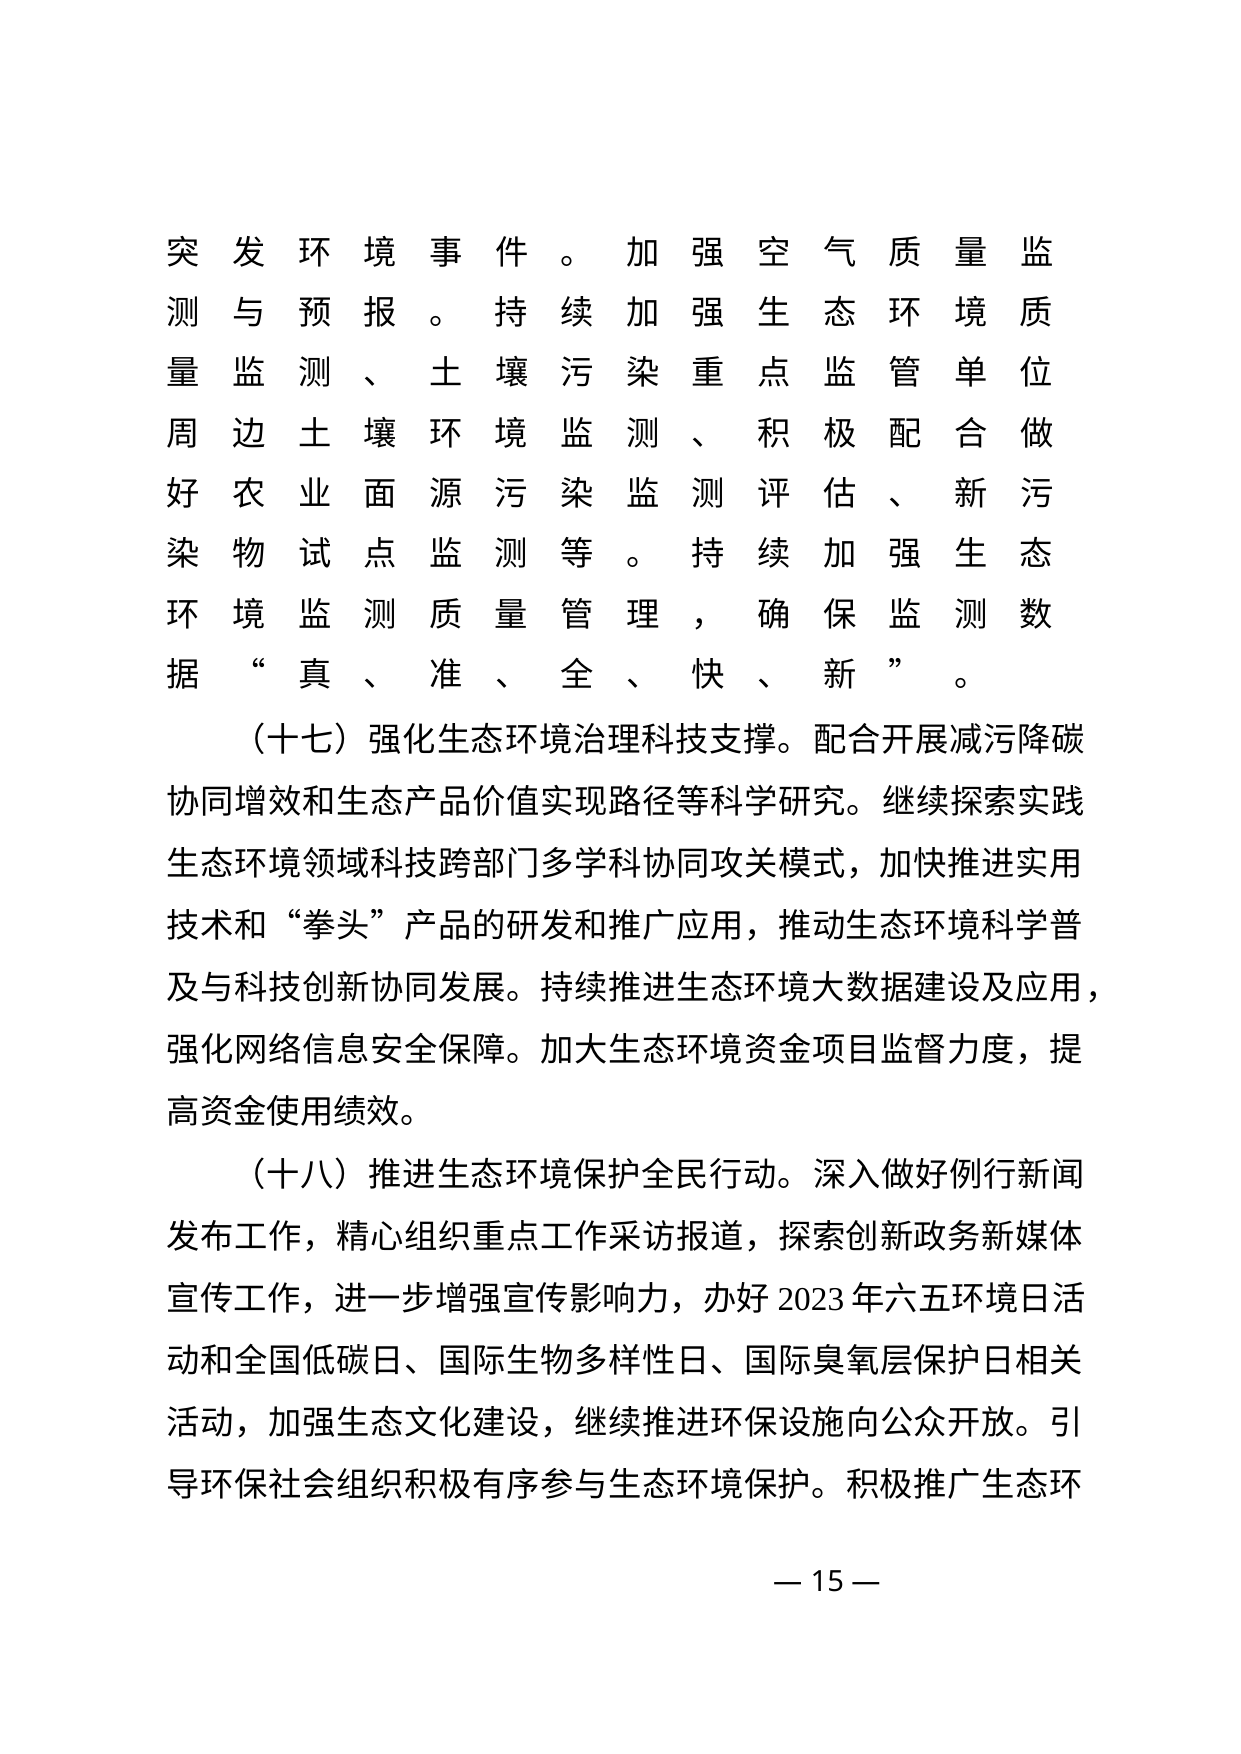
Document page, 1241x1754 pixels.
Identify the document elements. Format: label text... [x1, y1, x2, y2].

text （十七）强化生态环境治理科技支撑。配合开展减污降碳协同增效和生态产品价值实现路径等科学研究。继续探索实践生态环境领域科技跨部门多学科协同攻关模式，加快推进实用技术和“拳头”产品的研发和推广应用，推动生态环境科学普及与科技创新协同发展。持续推进生态环境大数据建设及应用，强化网络信息安全保障。加大生态环境资金项目监督力度，提高资金使用绩效。 [167, 702, 1085, 1136]
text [167, 219, 1085, 702]
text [167, 1136, 1085, 1509]
